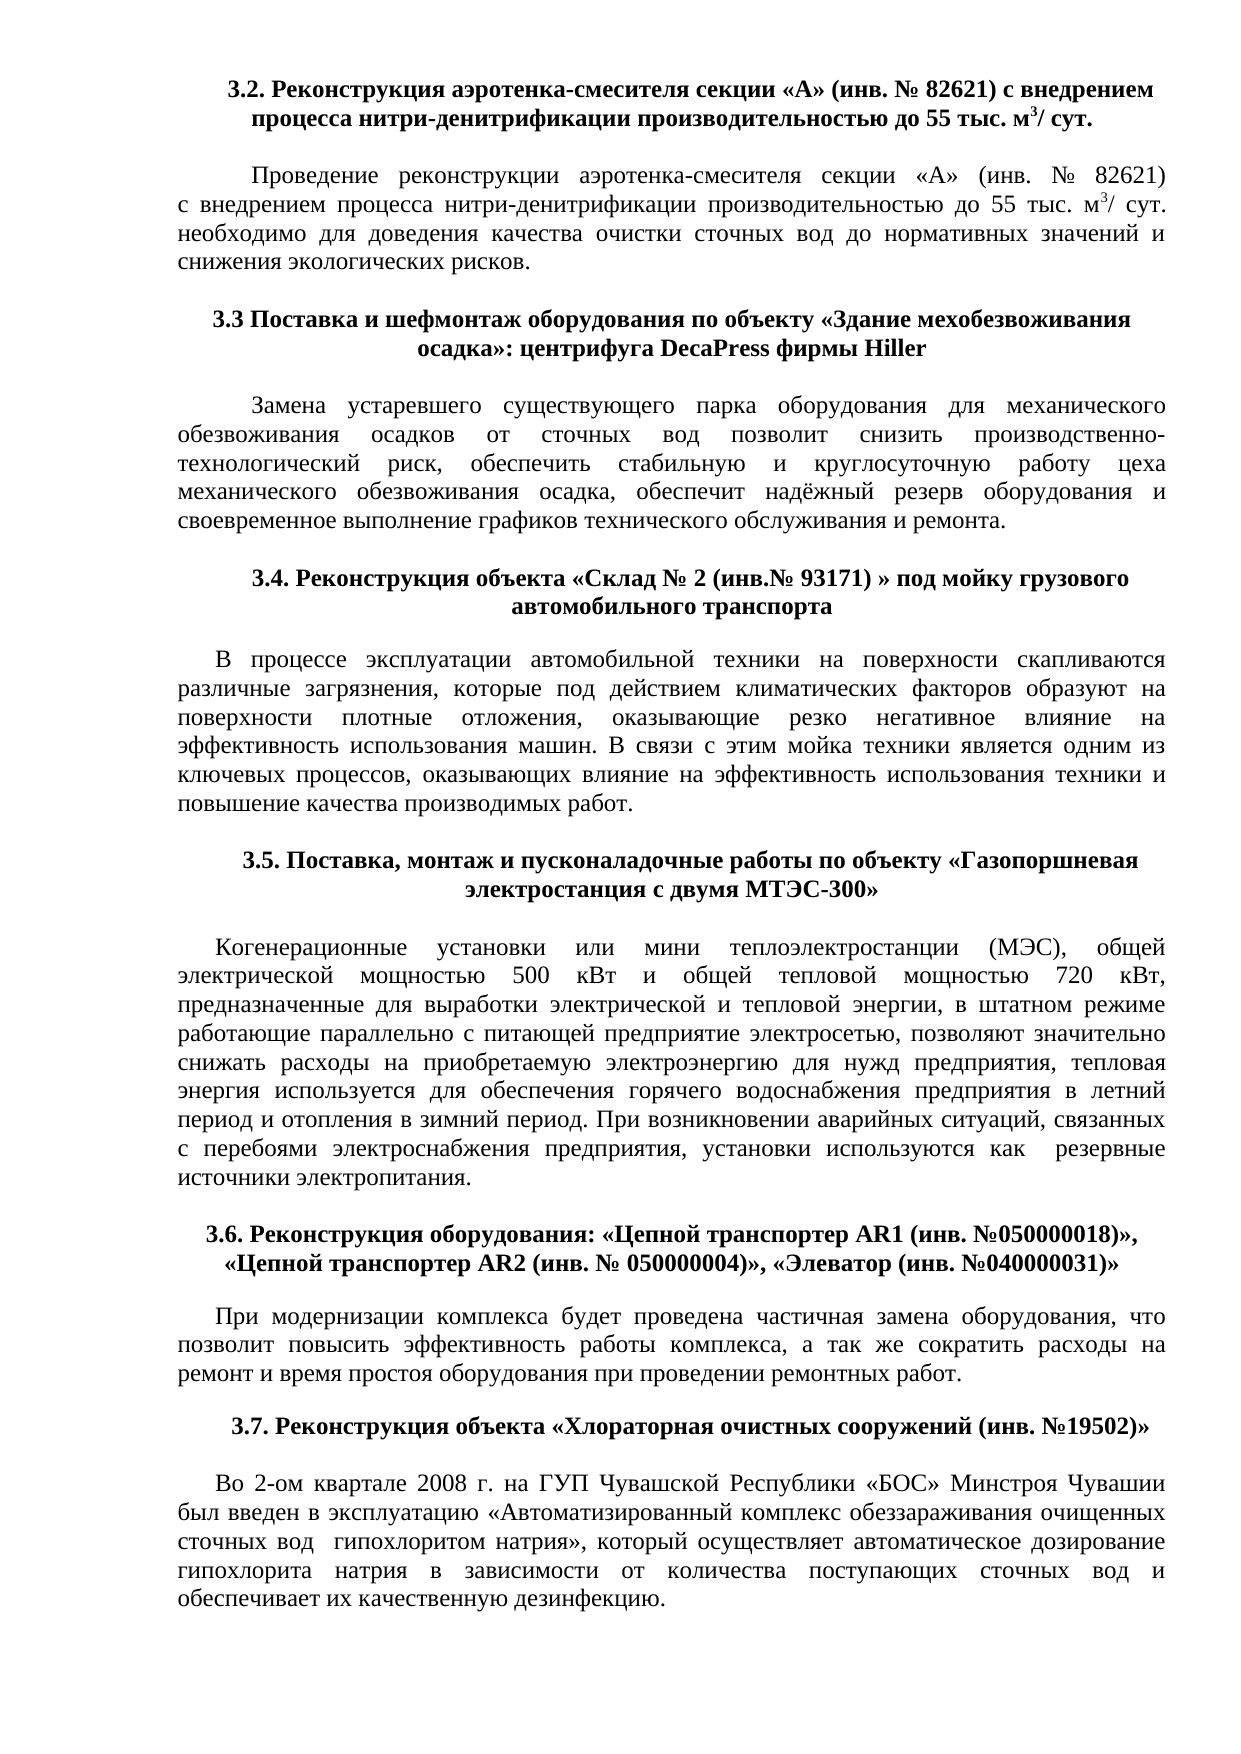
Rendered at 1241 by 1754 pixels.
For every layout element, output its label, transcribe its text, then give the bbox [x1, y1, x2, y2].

text Во 2-ом квартале 2008 г. на ГУП Чувашской Республики «БОС» Минстроя Чувашии был введен в эксплуатацию «Автоматизированный комплекс обеззараживания очищенных сточных вод гипохлоритом натрия», который осуществляет автоматическое дозирование гипохлорита натрия в зависимости от количества поступающих сточных вод и обеспечивает их качественную дезинфекцию. [177, 1468, 1167, 1612]
subtitle 3.4. Реконструкция объекта «Склад № 2 (инв.№ 93171) » под мойку грузового автомобильного транспорта [177, 563, 1167, 620]
text При модернизации комплекса будет проведена частичная замена оборудования, что позволит повысить эффективность работы комплекса, а так же сократить расходы на ремонт и время простоя оборудования при проведении ремонтных работ. [177, 1301, 1167, 1387]
subtitle 3.7. Реконструкция объекта «Хлораторная очистных сооружений (инв. №19502)» [177, 1411, 1167, 1440]
subtitle 3.6. Реконструкция оборудования: «Цепной транспортер AR1 (инв. №050000018)», «Цепной транспортер AR2 (инв. № 050000004)», «Элеватор (инв. №040000031)» [177, 1219, 1167, 1277]
text Замена устаревшего существующего парка оборудования для механического обезвоживания осадков от сточных вод позволит снизить производственно-технологический риск, обеспечить стабильную и круглосуточную работу цеха механического обезвоживания осадка, обеспечит надёжный резерв оборудования и своевременное выполнение графиков технического обслуживания и ремонта. [177, 390, 1167, 534]
text В процессе эксплуатации автомобильной техники на поверхности скапливаются различные загрязнения, которые под действием климатических факторов образуют на поверхности плотные отложения, оказывающие резко негативное влияние на эффективность использования машин. В связи с этим мойка техники является одним из ключевых процессов, оказывающих влияние на эффективность использования техники и повышение качества производимых работ. [177, 644, 1167, 817]
text Когенерационные установки или мини теплоэлектростанции (МЭС), общей электрической мощностью 500 кВт и общей тепловой мощностью 720 кВт, предназначенные для выработки электрической и тепловой энергии, в штатном режиме работающие параллельно с питающей предприятие электросетью, позволяют значительно снижать расходы на приобретаемую электроэнергию для нужд предприятия, тепловая энергия используется для обеспечения горячего водоснабжения предприятия в летний период и отопления в зимний период. При возникновении аварийных ситуаций, связанных с перебоями электроснабжения предприятия, установки используются как резервные источники электропитания. [177, 932, 1167, 1190]
subtitle 3.5. Поставка, монтаж и пусконаладочные работы по объекту «Газопоршневая электростанция с двумя МТЭС-300» [177, 845, 1167, 903]
text 3.2. Реконструкция аэротенка-смесителя секции «А» (инв. № 82621) с внедрением процесса нитри-денитрификации производительностью до 55 тыс. м3/ сут. [177, 74, 1167, 131]
text Проведение реконструкции аэротенка-смесителя секции «А» (инв. № 82621) с внедрением процесса нитри-денитрификации производительностью до 55 тыс. м3/ сут. необходимо для доведения качества очистки сточных вод до нормативных значений и снижения экологических рисков. [177, 160, 1167, 275]
text 3.3 Поставка и шефмонтаж оборудования по объекту «Здание мехобезвоживания осадка»: центрифуга DecаPress фирмы Hiller [177, 304, 1167, 361]
